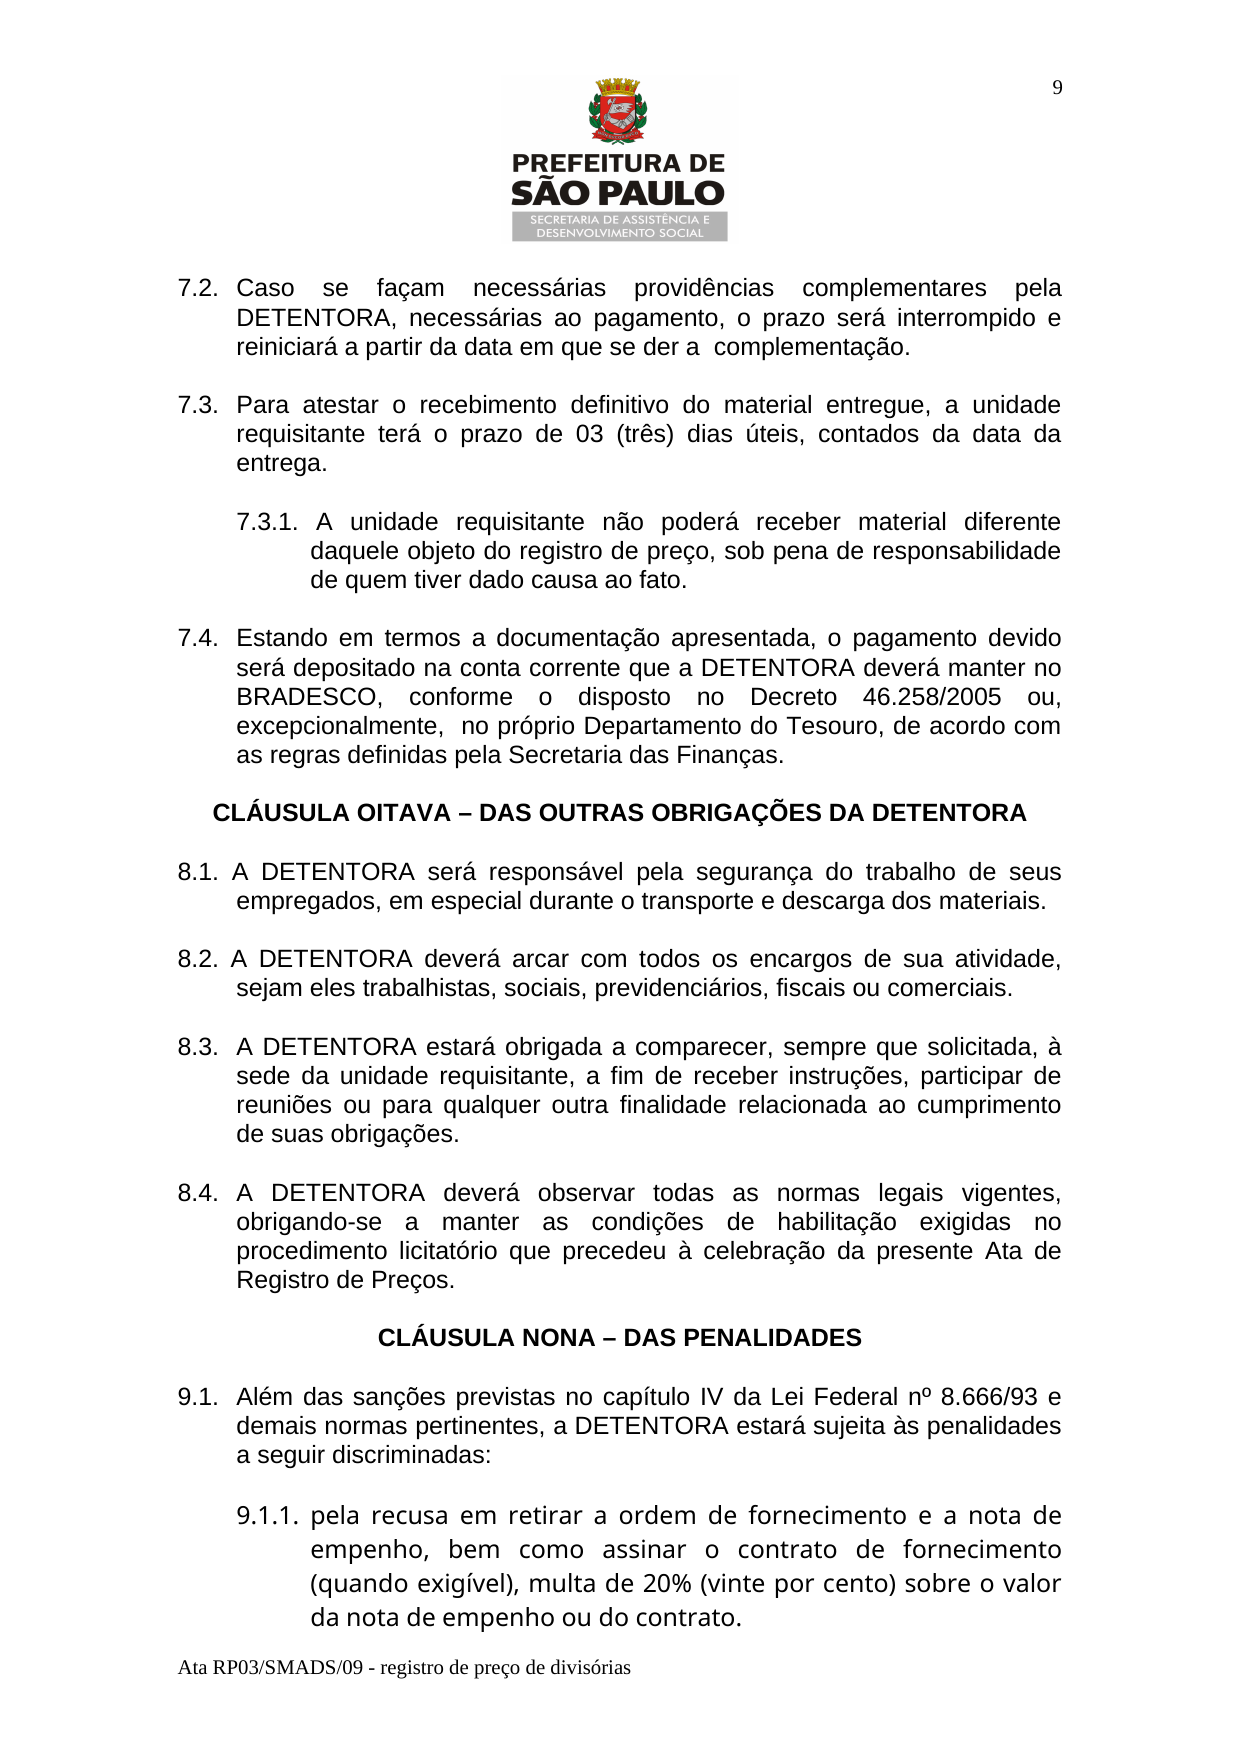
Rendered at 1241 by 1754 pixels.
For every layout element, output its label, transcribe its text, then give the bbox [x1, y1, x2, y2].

text 7.3.1. A unidade requisitante não poderá receber material diferente daquele objeto do registro de preço, sob pena de responsabilidade de quem tiver dado causa ao fato. [236, 506, 1063, 594]
text 7.3. Para atestar o recebimento definitivo do material entregue, a unidade requisitante terá o prazo de 03 (três) dias úteis, contados da data da entrega. [177, 389, 1063, 477]
picture [501, 75, 739, 244]
list A DETENTORA deverá observar todas as normas legais vigentes, obrigando-se a manter as condições de habilitação exigidas no procedimento licitatório que precedeu à celebração da presente Ata de Registro de Preços. [177, 1177, 1063, 1294]
text 8.1. A DETENTORA será responsável pela segurança do trabalho de seus empregados, em especial durante o transporte e descarga dos materiais. [177, 856, 1063, 914]
text 8.2. A DETENTORA deverá arcar com todos os encargos de sua atividade, sejam eles trabalhistas, sociais, previdenciários, fiscais ou comerciais. [177, 944, 1063, 1002]
subtitle CLÁUSULA NONA – DAS PENALIDADES [177, 1323, 1063, 1352]
text 9.1.1. pela recusa em retirar a ordem de fornecimento e a nota de empenho, bem como assinar o contrato de fornecimento (quando exigível), multa de 20% (vinte por cento) sobre o valor da nota de empenho ou do contrato. [236, 1497, 1063, 1634]
list A DETENTORA estará obrigada a comparecer, sempre que solicitada, à sede da unidade requisitante, a fim de receber instruções, participar de reuniões ou para qualquer outra finalidade relacionada ao cumprimento de suas obrigações. [177, 1031, 1063, 1148]
text 9.1. Além das sanções previstas no capítulo IV da Lei Federal nº 8.666/93 e demais normas pertinentes, a DETENTORA estará sujeita às penalidades a seguir discriminadas: [177, 1381, 1063, 1469]
text 7.2. Caso se façam necessárias providências complementares pela DETENTORA, necessárias ao pagamento, o prazo será interrompido e reiniciará a partir da data em que se der a complementação. [177, 273, 1063, 360]
text 7.4. Estando em termos a documentação apresentada, o pagamento devido será depositado na conta corrente que a DETENTORA deverá manter no BRADESCO, conforme o disposto no Decreto 46.258/2005 ou, excepcionalmente, no próprio Departamento do Tesouro, de acordo com as regras definidas pela Secretaria das Finanças. [177, 623, 1063, 769]
subtitle CLÁUSULA OITAVA – DAS OUTRAS OBRIGAÇÕES DA DETENTORA [177, 798, 1063, 827]
